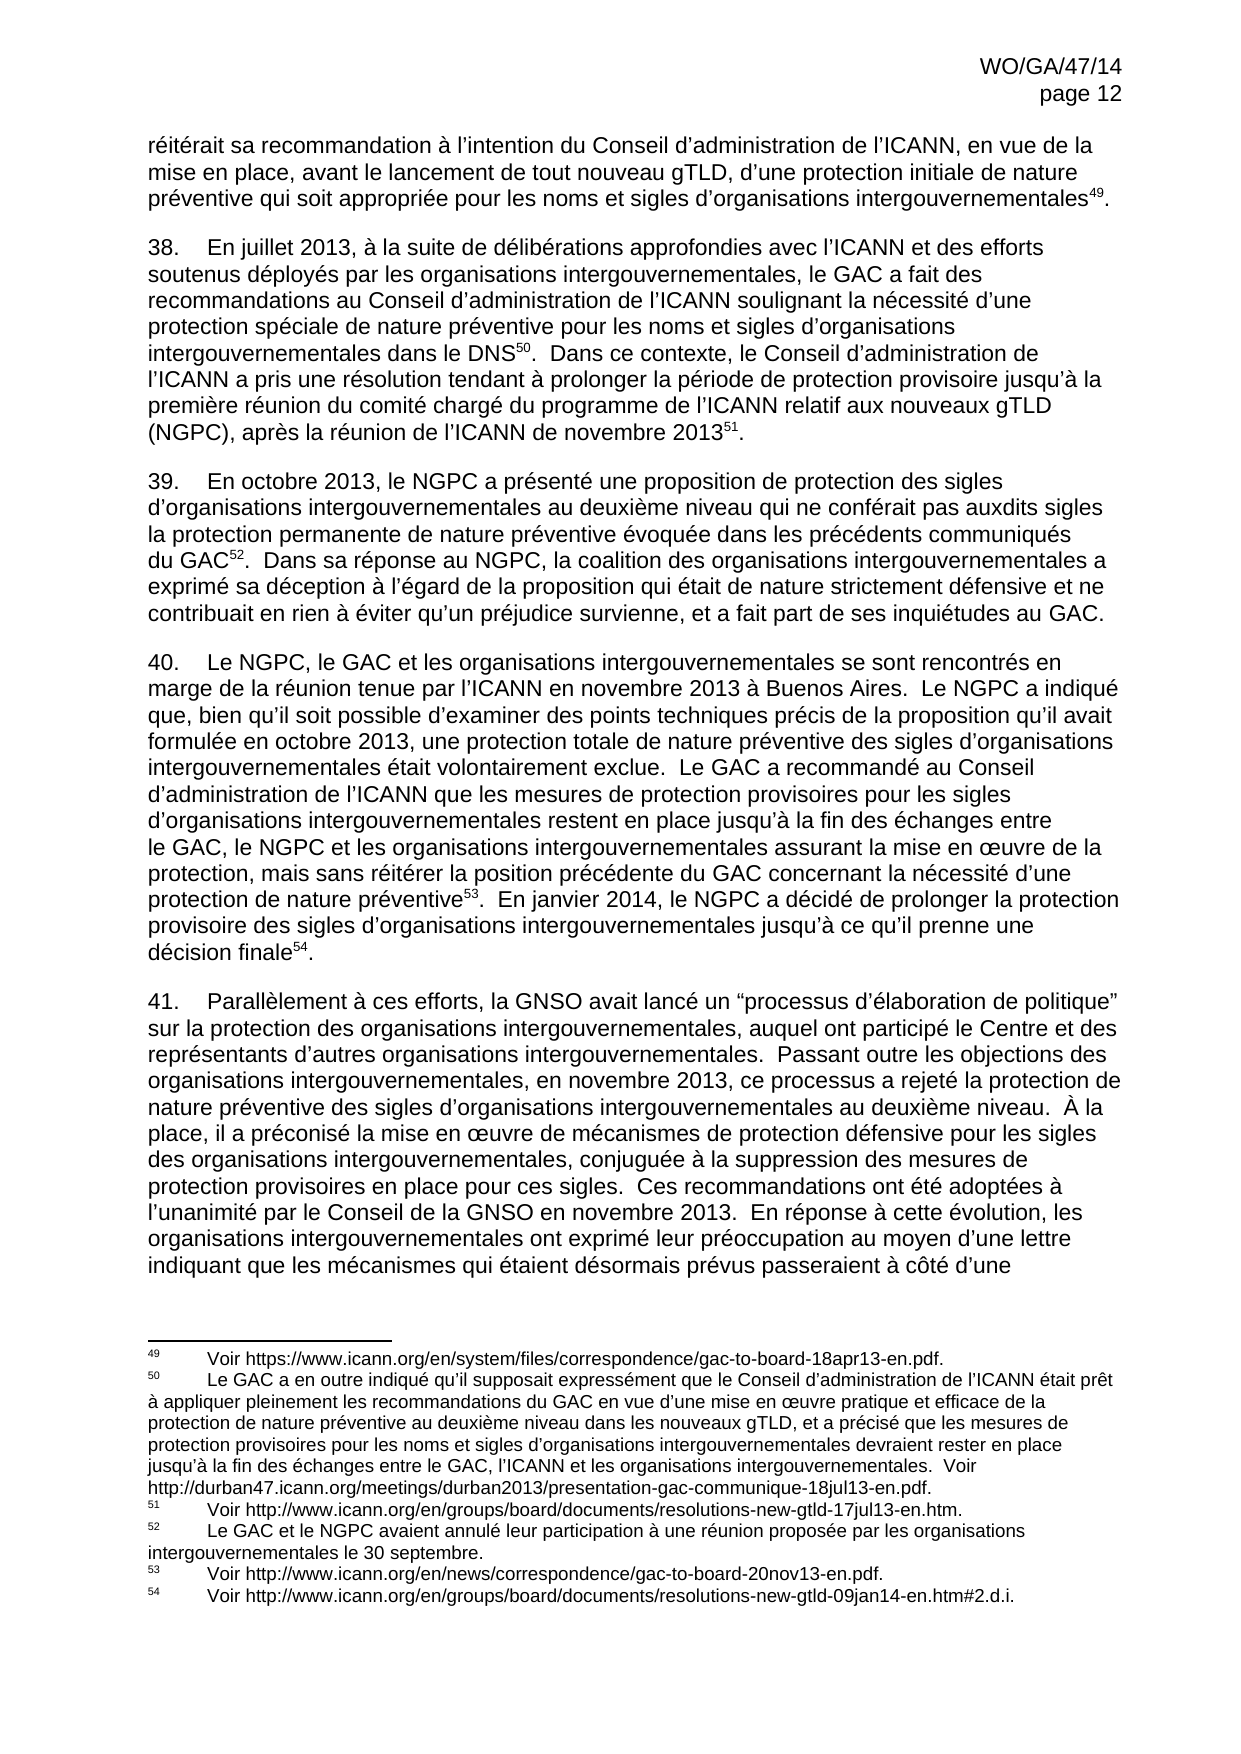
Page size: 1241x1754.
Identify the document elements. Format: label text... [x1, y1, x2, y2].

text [148, 132, 1122, 211]
text Le NGPC, le GAC et les organisations intergouvernementales se sont rencontrés en marge de la réunion tenue par l’ICANN en novembre 2013 à Buenos Aires. Le NGPC a indiqué que, bien qu’il soit possible d’examiner des points techniques précis de la proposition qu’il avait formulée en octobre 2013, une protection totale de nature préventive des sigles d’organisations intergouvernementales était volontairement exclue. Le GAC a recommandé au Conseil d’administration de l’ICANN que les mesures de protection provisoires pour les sigles d’organisations intergouvernementales restent en place jusqu’à la fin des échanges entre le GAC, le NGPC et les organisations intergouvernementales assurant la mise en œuvre de la protection, mais sans réitérer la position précédente du GAC concernant la nécessité d’une protection de nature préventive. En janvier 2014, le NGPC a décidé de prolonger la protection provisoire des sigles d’organisations intergouvernementales jusqu’à ce qu’il prenne une décision finale. [148, 649, 1122, 965]
text En juillet 2013, à la suite de délibérations approfondies avec l’ICANN et des efforts soutenus déployés par les organisations intergouvernementales, le GAC a fait des recommandations au Conseil d’administration de l’ICANN soulignant la nécessité d’une protection spéciale de nature préventive pour les noms et sigles d’organisations intergouvernementales dans le DNS. Dans ce contexte, le Conseil d’administration de l’ICANN a pris une résolution tendant à prolonger la période de protection provisoire jusqu’à la première réunion du comité chargé du programme de l’ICANN relatif aux nouveaux gTLD (NGPC), après la réunion de l’ICANN de novembre 2013. [148, 234, 1122, 445]
text En octobre 2013, le NGPC a présenté une proposition de protection des sigles d’organisations intergouvernementales au deuxième niveau qui ne conférait pas auxdits sigles la protection permanente de nature préventive évoquée dans les précédents communiqués du GAC. Dans sa réponse au NGPC, la coalition des organisations intergouvernementales a exprimé sa déception à l’égard de la proposition qui était de nature strictement défensive et ne contribuait en rien à éviter qu’un préjudice survienne, et a fait part de ses inquiétudes au GAC. [148, 468, 1122, 626]
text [148, 988, 1122, 1278]
